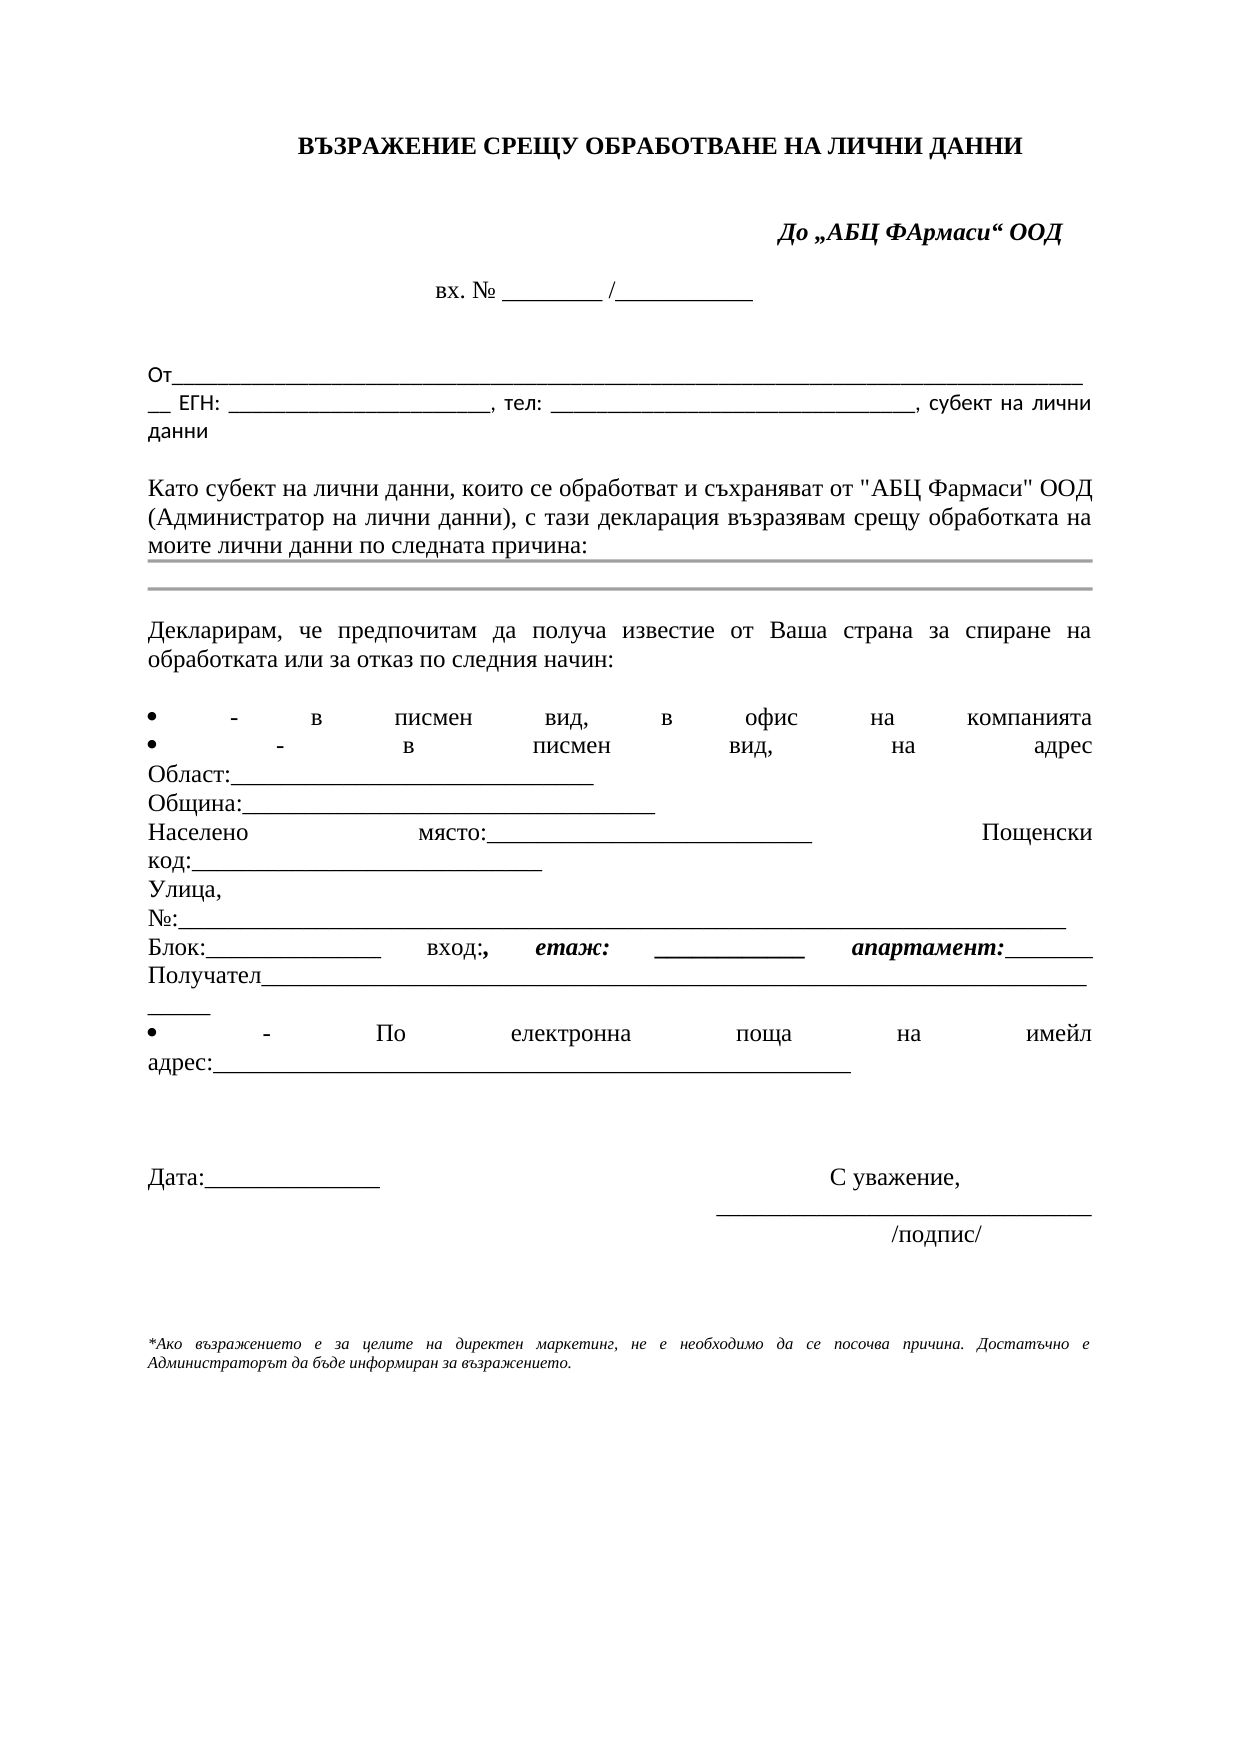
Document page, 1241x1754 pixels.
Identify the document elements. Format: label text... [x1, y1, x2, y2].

text вх. № ________ /___________ [148, 275, 1093, 303]
text - в писмен вид, в офис на компанията - в писмен вид, на адрес Област:_____________________________ Община:_________________________________ Населено място:__________________________ Пощенски код:____________________________ Улица, №:_______________________________________________________________________ Блок:______________ вход:, етаж: ____________ апартамент:_______ Получател_______________________________________________________________________ - По електронна поща на имейл адрес:___________________________________________________ [148, 673, 1093, 1075]
text Декларирам, че предпочитам да получа известие от Ваша страна за спиране на обработката или за отказ по следния начин: [148, 615, 1093, 673]
text /подпис/ [148, 1219, 1093, 1248]
text ВЪЗРАЖЕНИЕ СРЕЩУ ОБРАБОТВАНЕ НА ЛИЧНИ ДАННИ [148, 131, 1093, 160]
text ______________________________ [148, 1190, 1093, 1219]
text *Ако възражението е за целите на директен маркетинг, не е необходимо да се посочва причина. Достатъчно е Администраторът да бъде информиран за възражението. [148, 1334, 1093, 1372]
text До „АБЦ ФАрмаси“ ООД [148, 217, 1093, 246]
text Дата:______________ С уважение, [148, 1162, 1093, 1190]
text Като субект на лични данни, които се обработват и съхраняват от "АБЦ Фармаси" ООД (Администратор на лични данни), с тази декларация възразявам срещу обработката на моите лични данни по следната причина: [148, 473, 1093, 559]
text От__________________________________________________________________________________ ЕГН: _______________________, тел: ________________________________, субект на лични данни [148, 332, 1093, 444]
